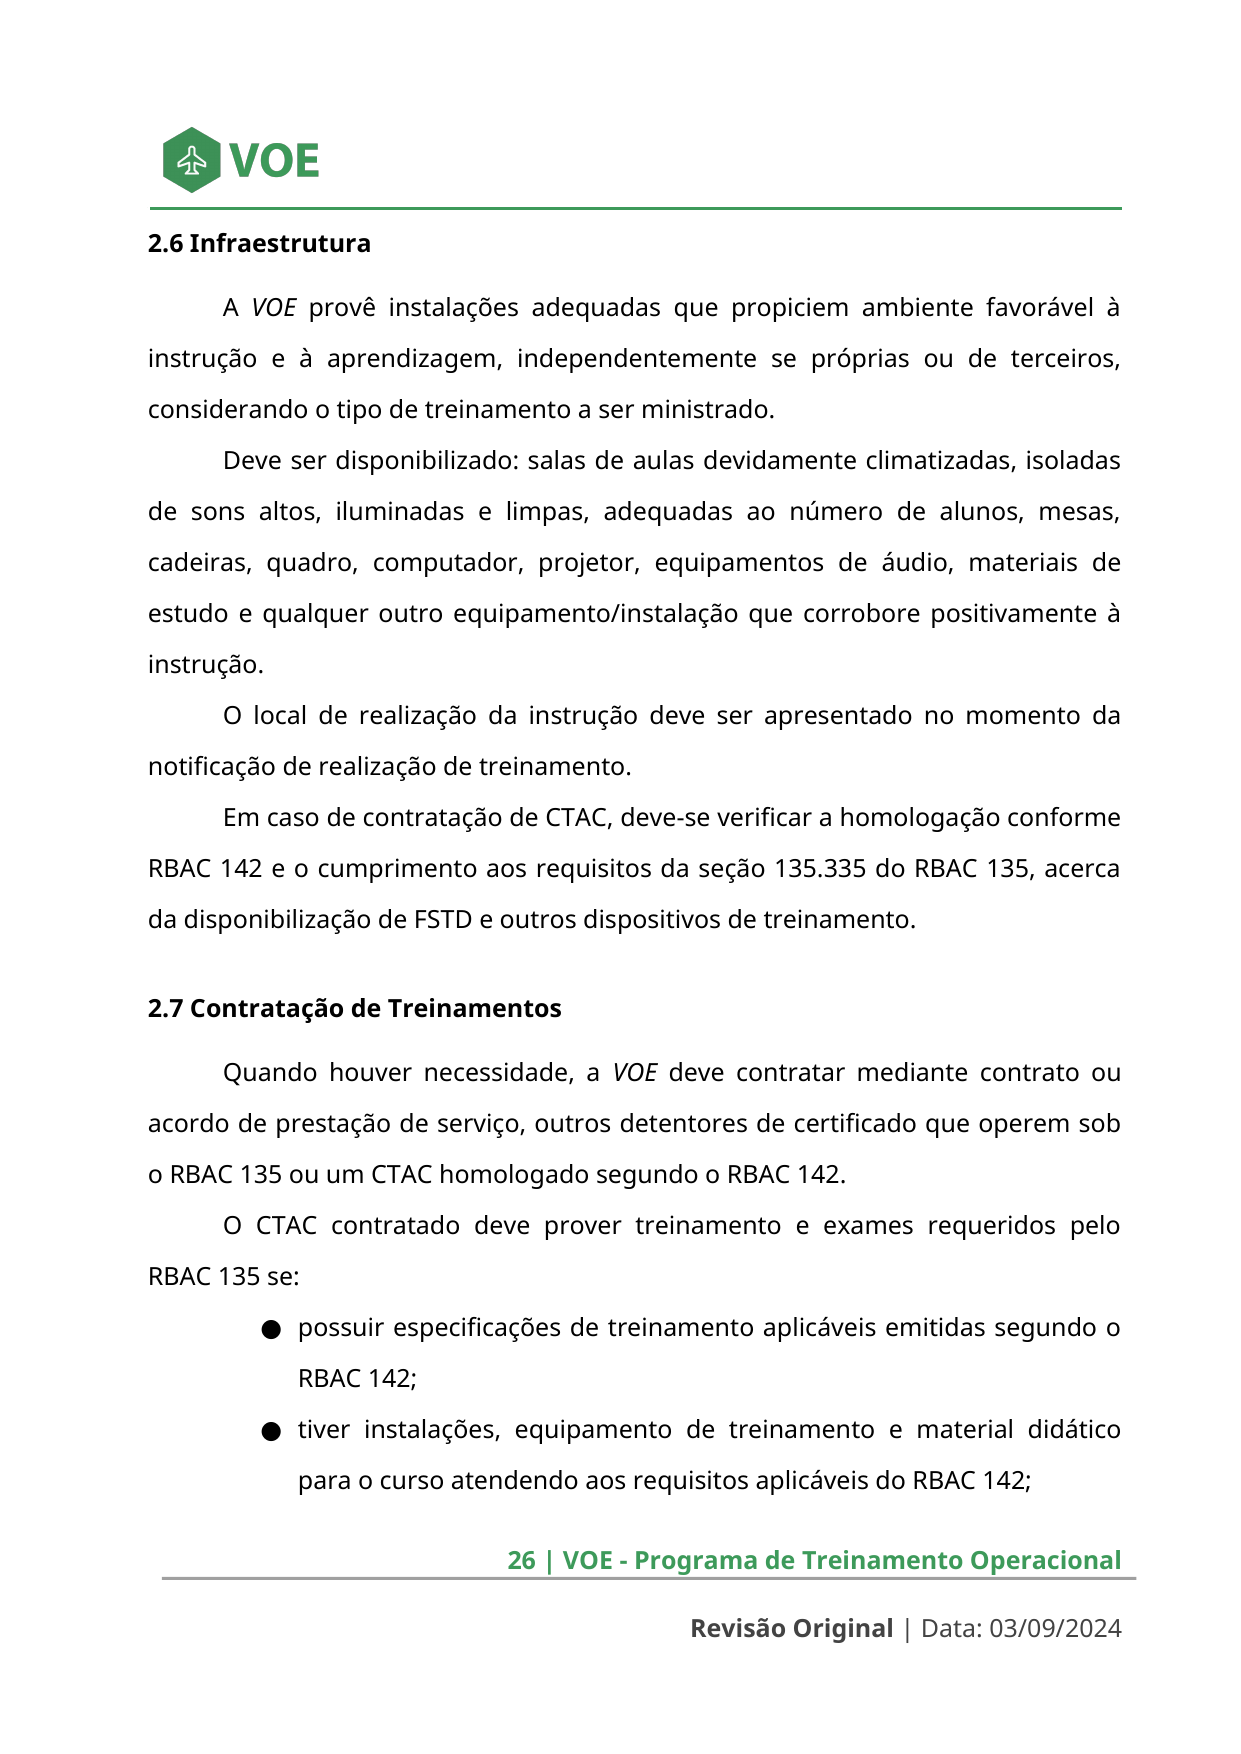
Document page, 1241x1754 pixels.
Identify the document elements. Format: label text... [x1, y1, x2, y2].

text Em caso de contratação de CTAC, deve-se verificar a homologação conforme RBAC 142 e o cumprimento aos requisitos da seção 135.335 do RBAC 135, acerca da disponibilização de FSTD e outros dispositivos de treinamento. [148, 800, 1122, 936]
text Deve ser disponibilizado: salas de aulas devidamente climatizadas, isoladas de sons altos, iluminadas e limpas, adequadas ao número de alunos, mesas, cadeiras, quadro, computador, projetor, equipamentos de áudio, materiais de estudo e qualquer outro equipamento/instalação que corrobore positivamente à instrução. [148, 443, 1122, 681]
text O local de realização da instrução deve ser apresentado no momento da notificação de realização de treinamento. [148, 698, 1122, 783]
list tiver instalações, equipamento de treinamento e material didático para o curso atendendo aos requisitos aplicáveis do RBAC 142; [260, 1412, 1122, 1497]
text Quando houver necessidade, a VOE deve contratar mediante contrato ou acordo de prestação de serviço, outros detentores de certificado que operem sob o RBAC 135 ou um CTAC homologado segundo o RBAC 142. [148, 1054, 1122, 1190]
picture [159, 121, 324, 197]
text A VOE provê instalações adequadas que propiciem ambiente favorável à instrução e à aprendizagem, independentemente se próprias ou de terceiros, considerando o tipo de treinamento a ser ministrado. [148, 290, 1122, 426]
text O CTAC contratado deve prover treinamento e exames requeridos pelo RBAC 135 se: [148, 1207, 1122, 1292]
subtitle 2.6 Infraestrutura [148, 226, 1122, 260]
subtitle 2.7 Contratação de Treinamentos [148, 991, 1122, 1025]
list possuir especificações de treinamento aplicáveis emitidas segundo o RBAC 142; [260, 1309, 1122, 1394]
